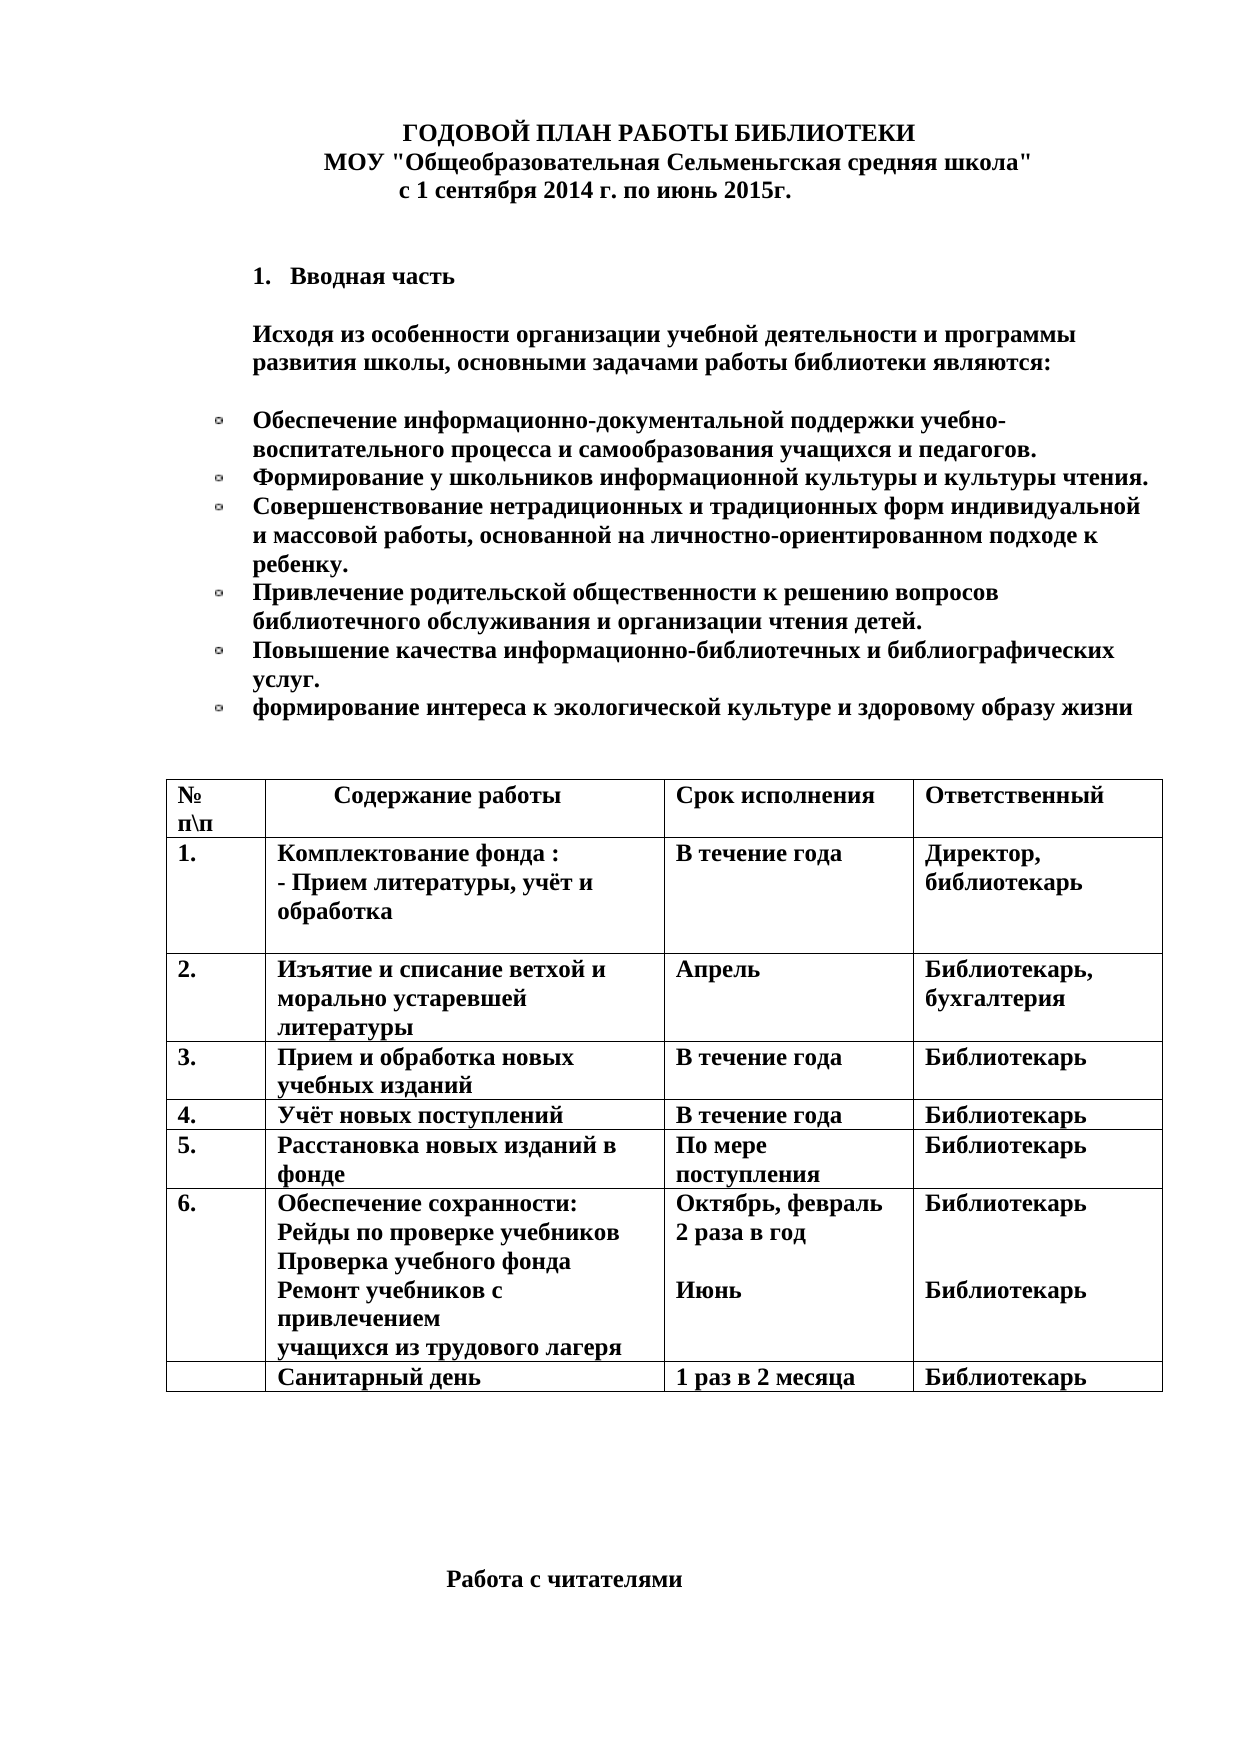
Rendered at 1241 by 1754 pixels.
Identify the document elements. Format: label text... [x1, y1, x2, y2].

text ГОДОВОЙ ПЛАН РАБОТЫ БИБЛИОТЕКИ [177, 118, 1152, 147]
list Обеспечение информационно-документальной поддержки учебно-воспитательного процесса и самообразования учащихся и педагогов. [215, 405, 1152, 462]
table_cell Санитарный день [266, 1362, 664, 1391]
list Привлечение родительской общественности к решению вопросов библиотечного обслуживания и организации чтения детей. [215, 577, 1152, 635]
picture [215, 411, 223, 429]
table_cell 5. [167, 1130, 265, 1187]
text с 1 сентября 2014 г. по июнь 2015г. [323, 176, 1152, 204]
table_cell Библиотекарь [914, 1130, 1162, 1187]
table_cell Библиотекарь [914, 1100, 1162, 1129]
table_cell 3. [167, 1042, 265, 1099]
table_header № п\п [167, 780, 265, 837]
list формирование интереса к экологической культуре и здоровому образу жизни [215, 692, 1152, 721]
table_cell В течение года [665, 1100, 913, 1129]
table_cell Библиотекарь [914, 1042, 1162, 1099]
table_cell 2. [167, 954, 265, 1041]
table_cell Апрель [665, 954, 913, 1041]
table_cell Учёт новых поступлений [266, 1100, 664, 1129]
table_cell 6. [167, 1189, 265, 1361]
table_cell По мере поступления [665, 1130, 913, 1187]
picture [215, 469, 223, 486]
table_cell 1. [167, 838, 265, 953]
list Повышение качества информационно-библиотечных и библиографических услуг. [215, 635, 1152, 692]
table_cell 1 раз в 2 месяца [665, 1362, 913, 1391]
picture [215, 699, 223, 716]
picture [215, 641, 223, 659]
list Совершенствование нетрадиционных и традиционных форм индивидуальной и массовой работы, основанной на личностно-ориентированном подходе к ребенку. [215, 491, 1152, 577]
text Работа с читателями [177, 1564, 1152, 1593]
text Исходя из особенности организации учебной деятельности и программы развития школы, основными задачами работы библиотеки являются: [252, 319, 1152, 376]
table_cell Библиотекарь Библиотекарь [914, 1189, 1162, 1361]
table_header Ответственный [914, 780, 1162, 837]
table_cell Прием и обработка новых учебных изданий [266, 1042, 664, 1099]
table_cell Обеспечение сохранности: Рейды по проверке учебников Проверка учебного фонда Ремонт учебников с привлечением учащихся из трудового лагеря [266, 1189, 664, 1361]
table_cell Комплектование фонда : - Прием литературы, учёт и обработка [266, 838, 664, 953]
table_cell Октябрь, февраль 2 раза в год Июнь [665, 1189, 913, 1361]
list Вводная часть [252, 261, 1152, 290]
picture [215, 584, 223, 601]
table_cell Библиотекарь, бухгалтерия [914, 954, 1162, 1041]
table_cell В течение года [665, 838, 913, 953]
list Формирование у школьников информационной культуры и культуры чтения. [215, 462, 1152, 491]
table_cell Библиотекарь [914, 1362, 1162, 1391]
table_cell Изъятие и списание ветхой и морально устаревшей литературы [266, 954, 664, 1041]
picture [215, 498, 223, 515]
table_cell 4. [167, 1100, 265, 1129]
table_header Срок исполнения [665, 780, 913, 837]
table_cell [167, 1362, 265, 1391]
text МОУ "Общеобразовательная Сельменьгская средняя школа" [248, 147, 1152, 176]
table_cell В течение года [665, 1042, 913, 1099]
table_cell Расстановка новых изданий в фонде [266, 1130, 664, 1187]
table_cell Директор, библиотекарь [914, 838, 1162, 953]
table_header Содержание работы [266, 780, 664, 837]
